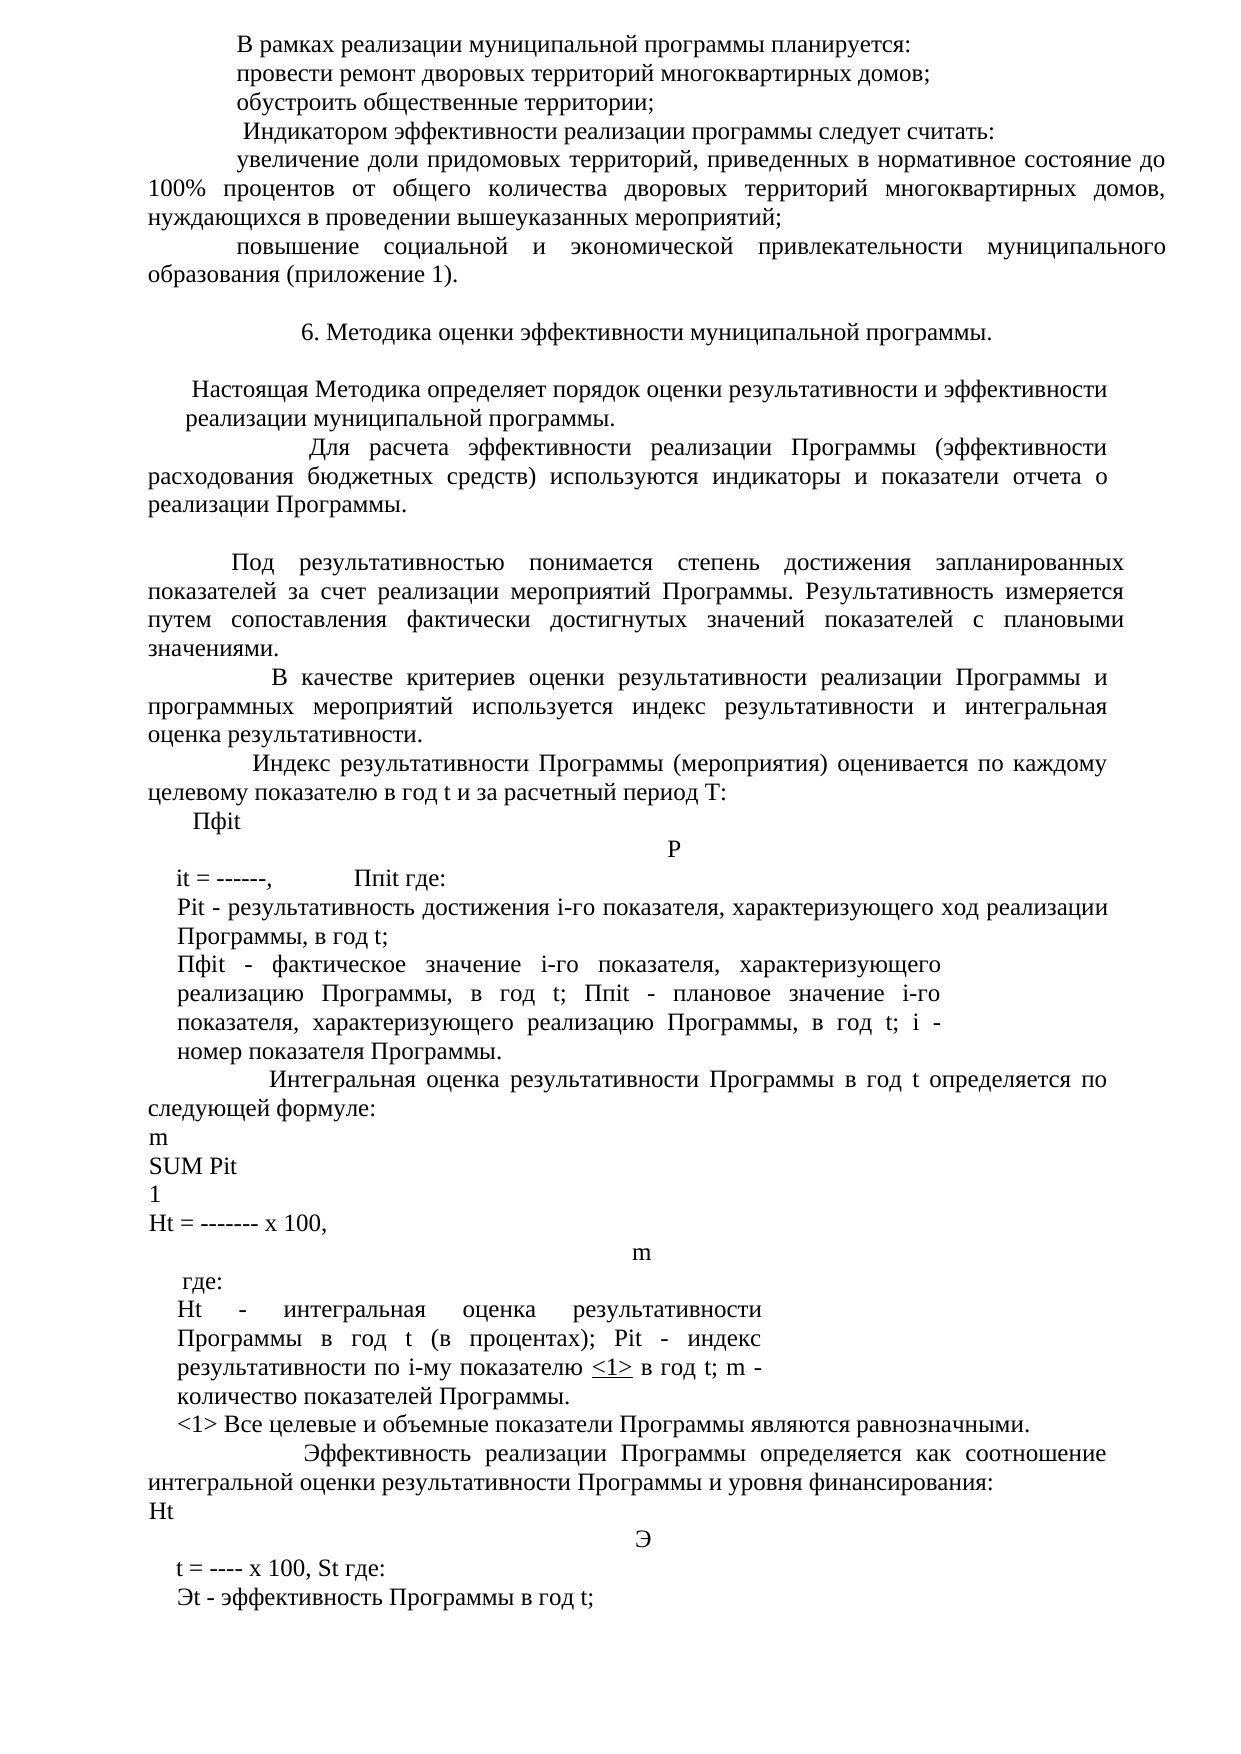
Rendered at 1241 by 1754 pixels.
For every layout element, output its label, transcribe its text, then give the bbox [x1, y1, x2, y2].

text повышение социальной и экономической привлекательности муниципального образования (приложение 1). [148, 231, 1167, 288]
text Пфit - фактическое значение i-го показателя, характеризующего реализацию Программы, в год t; Ппit - плановое значение i-го показателя, характеризующего реализацию Программы, в год t; i - номер показателя Программы. [177, 949, 942, 1064]
text Под результативностью понимается степень достижения запланированных показателей за счет реализации мероприятий Программы. Результативность измеряется путем сопоставления фактически достигнутых значений показателей с плановыми значениями. [148, 547, 1125, 662]
text Интегральная оценка результативности Программы в год t определяется по следующей формуле: [148, 1064, 1108, 1122]
text m где: [176, 1237, 632, 1294]
text Эt = ---- x 100, St где: [176, 1524, 648, 1582]
text Для расчета эффективности реализации Программы (эффективности расходования бюджетных средств) используются индикаторы и показатели отчета о реализации Программы. [148, 432, 1108, 518]
text Настоящая Методика определяет порядок оценки результативности и эффективности реализации муниципальной программы. [185, 374, 1108, 432]
text Ht = ------- x 100, [149, 1208, 1137, 1237]
text В качестве критериев оценки результативности реализации Программы и программных мероприятий используется индекс результативности и интегральная оценка результативности. [148, 662, 1108, 748]
text <1> Все целевые и объемные показатели Программы являются равнозначными. [177, 1409, 1109, 1438]
text Пфit [149, 806, 1167, 834]
text увеличение доли придомовых территорий, приведенных в нормативное состояние до 100% процентов от общего количества дворовых территорий многоквартирных домов, нуждающихся в проведении вышеуказанных мероприятий; [148, 144, 1167, 231]
text SUM Рit [149, 1151, 1138, 1179]
text обустроить общественные территории; [148, 87, 1167, 116]
text Ht [149, 1496, 1137, 1524]
text Индикатором эффективности реализации программы следует считать: [148, 116, 1167, 144]
text Рit - результативность достижения i-го показателя, характеризующего ход реализации Программы, в год t; [177, 892, 1109, 949]
text 6. Методика оценки эффективности муниципальной программы. [185, 317, 1108, 346]
text m [149, 1122, 1137, 1151]
text Эt - эффективность Программы в год t; [177, 1582, 1109, 1611]
text провести ремонт дворовых территорий многоквартирных домов; [148, 58, 1167, 87]
text 1 [149, 1179, 1137, 1208]
text Рit = ------, Ппit где: [176, 834, 675, 892]
text В рамках реализации муниципальной программы планируется: [148, 29, 1167, 58]
text Эффективность реализации Программы определяется как соотношение интегральной оценки результативности Программы и уровня финансирования: [148, 1438, 1108, 1496]
text Ht - интегральная оценка результативности Программы в год t (в процентах); Рit - индекс результативности по i-му показателю <1> в год t; m - количество показателей Программы. [177, 1294, 762, 1409]
text Индекс результативности Программы (мероприятия) оценивается по каждому целевому показателю в год t и за расчетный период T: [148, 748, 1108, 806]
